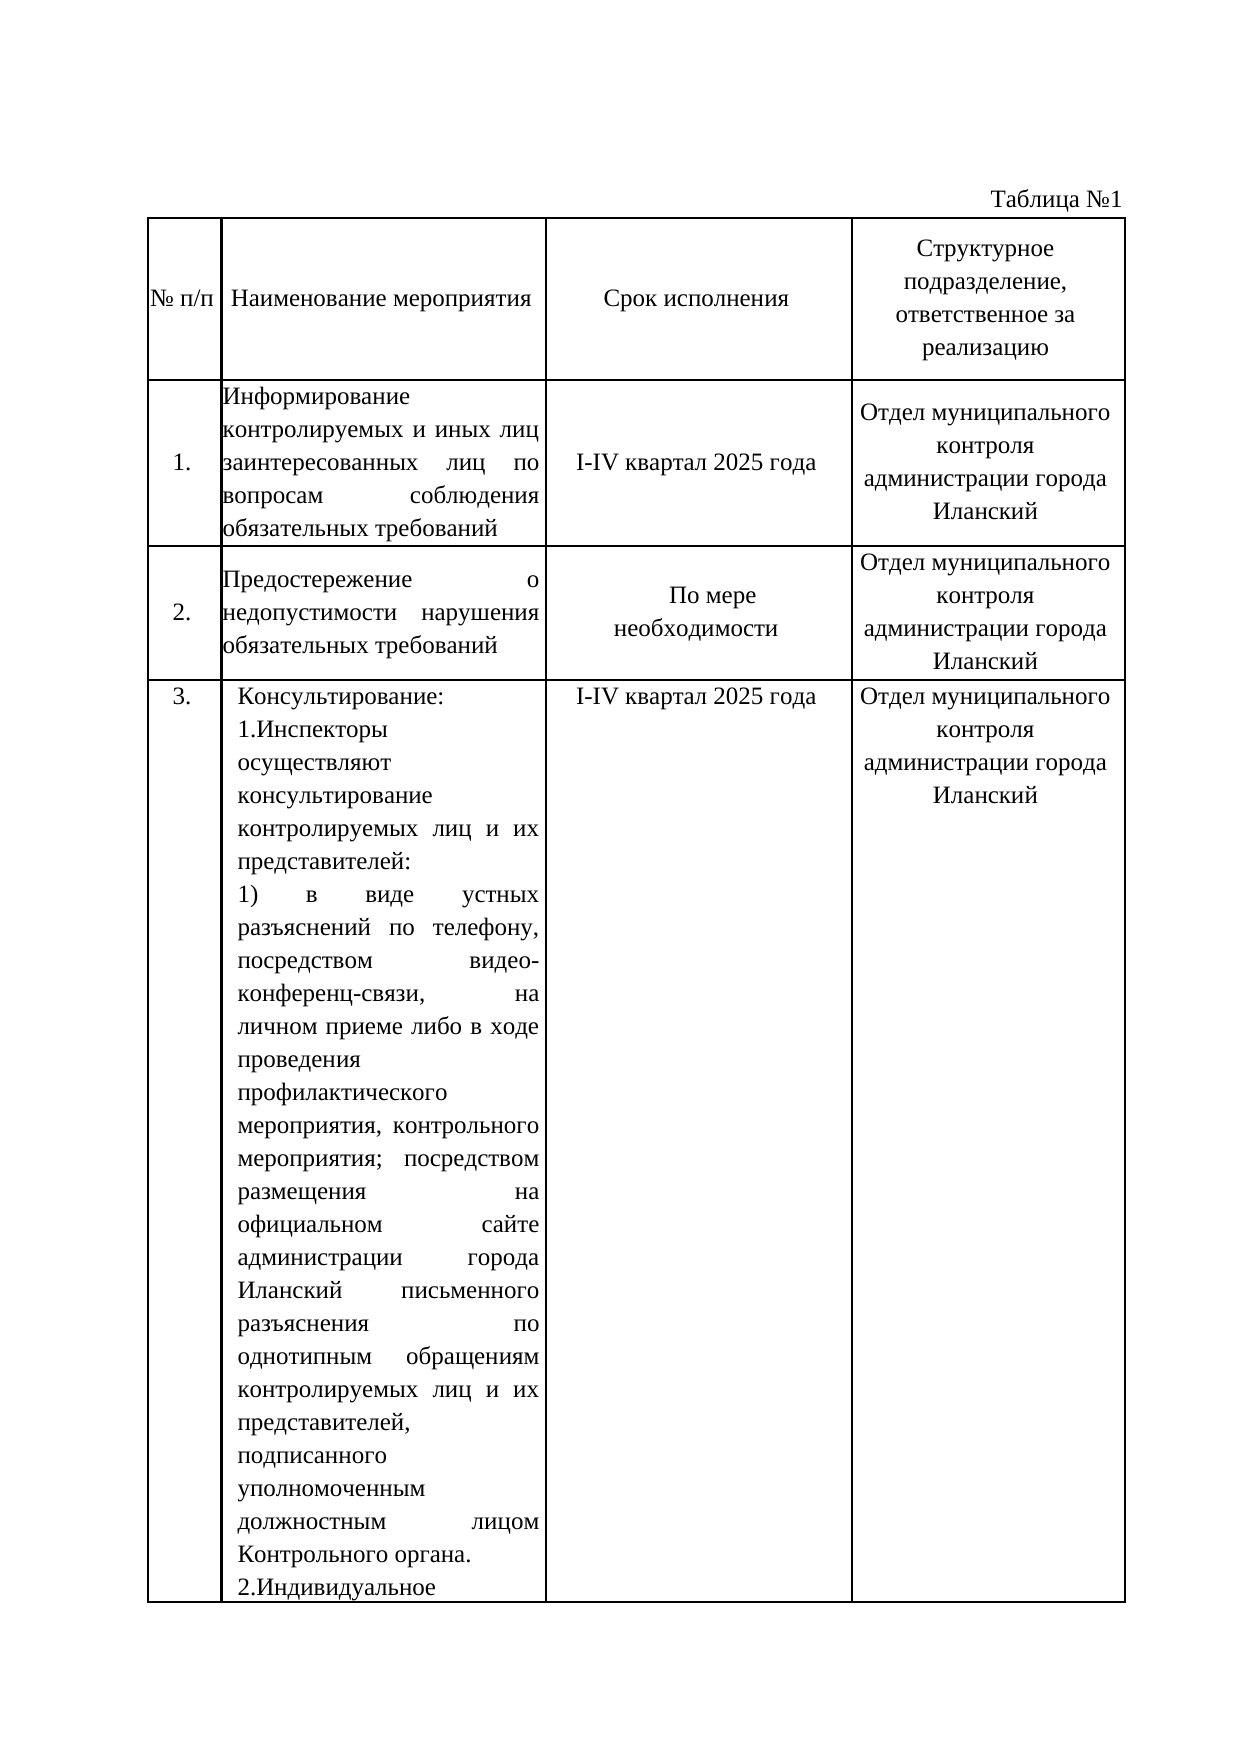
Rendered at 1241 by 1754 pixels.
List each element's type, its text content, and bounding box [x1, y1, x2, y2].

table_cell Отдел муниципального контроля администрации города Иланский [853, 381, 1124, 545]
table_header Структурное подразделение, ответственное за реализацию [853, 219, 1124, 379]
table_cell Отдел муниципального контроля администрации города Иланский [853, 547, 1124, 679]
table_cell Предостережение о недопустимости нарушения обязательных требований [223, 547, 545, 679]
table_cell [223, 681, 545, 1601]
table_cell Информирование контролируемых и иных лиц заинтересованных лиц по вопросам соблюдения обязательных требований [223, 381, 545, 545]
table_cell 1. [149, 381, 220, 545]
table_header № п/п [149, 219, 220, 379]
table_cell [853, 681, 1124, 1601]
table_header Срок исполнения [547, 219, 851, 379]
table_cell 3. [149, 681, 220, 1601]
table_cell I-IV квартал 2025 года [547, 381, 851, 545]
table_cell По мере необходимости [547, 547, 851, 679]
table_cell 2. [149, 547, 220, 679]
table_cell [547, 681, 851, 1601]
text Таблица №1 [148, 184, 1122, 213]
table_header Наименование мероприятия [223, 219, 545, 379]
